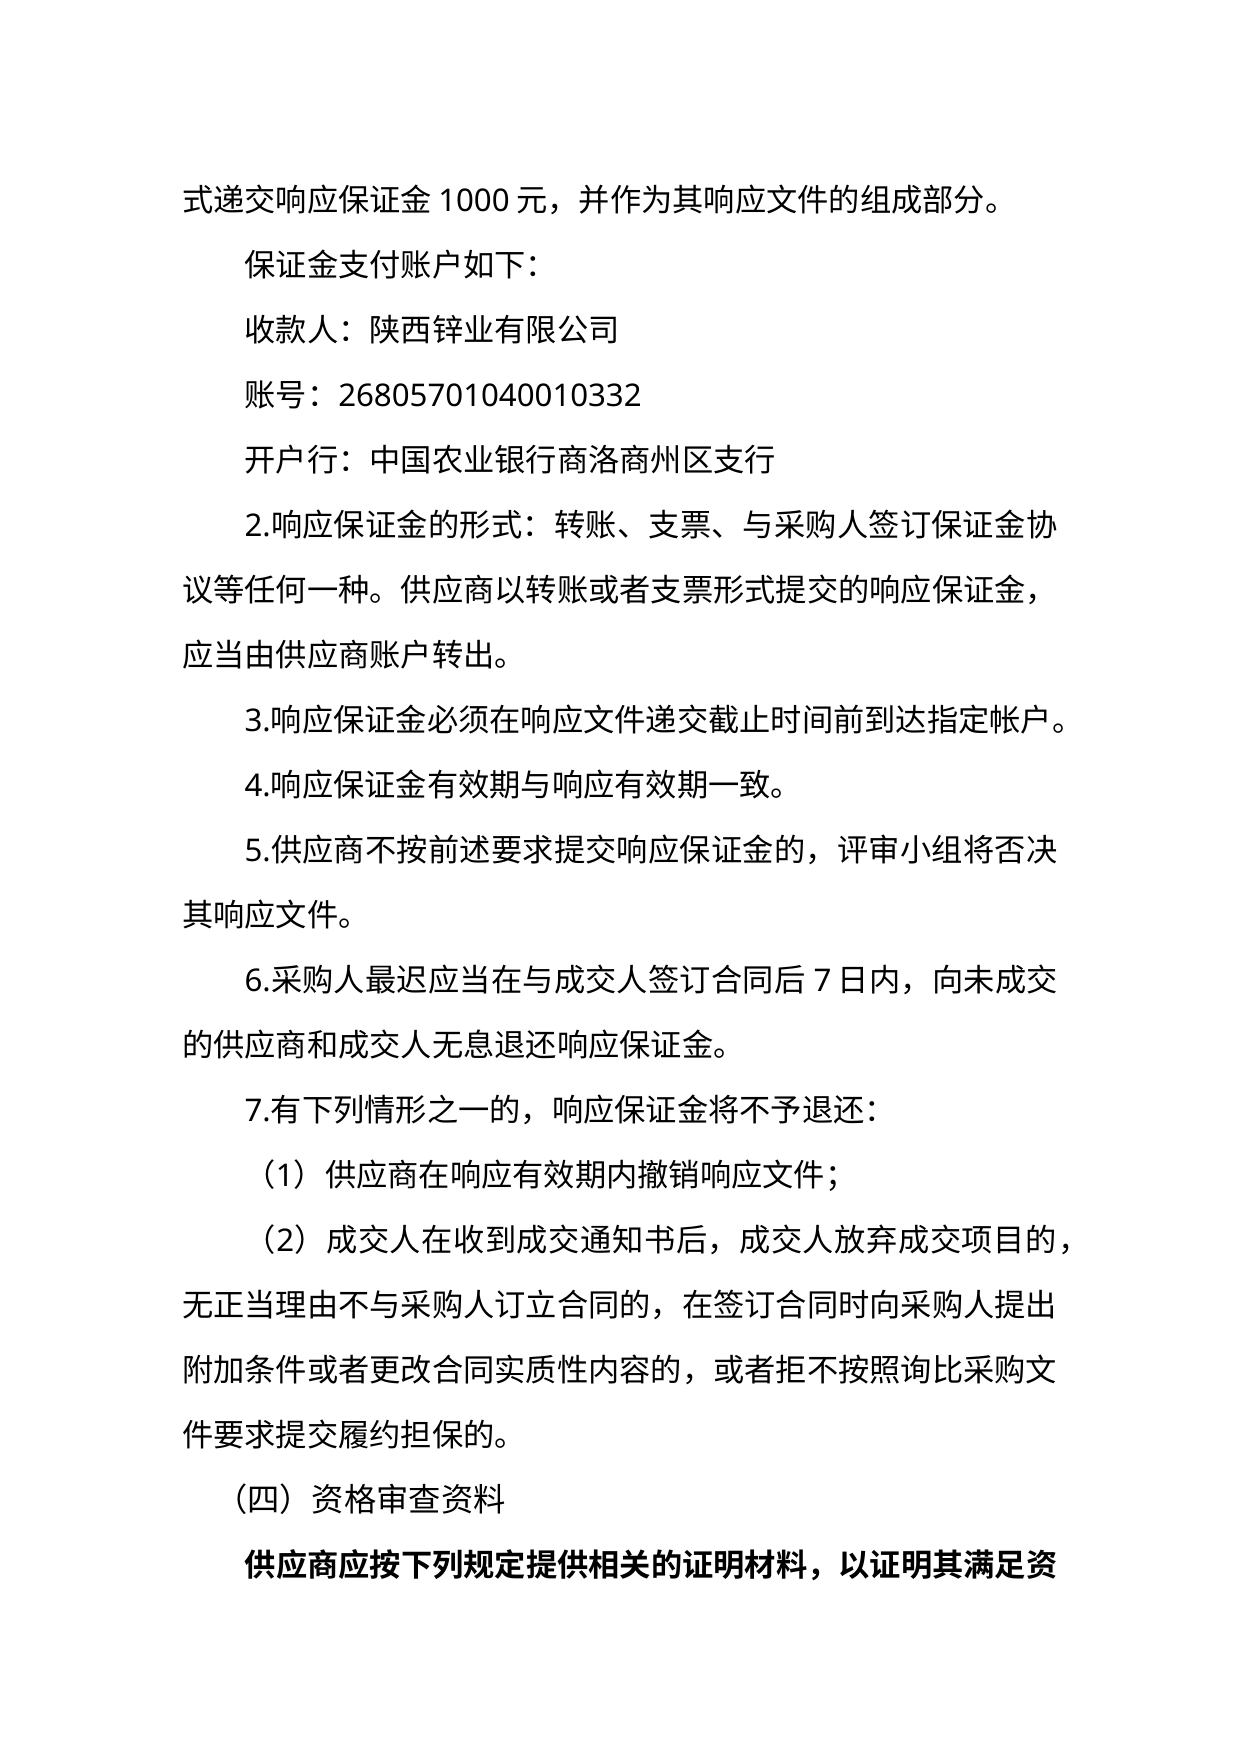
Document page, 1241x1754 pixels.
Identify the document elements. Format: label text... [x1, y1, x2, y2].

text 3.响应保证金必须在响应文件递交截止时间前到达指定帐户。 [182, 685, 1058, 750]
text 7.有下列情形之一的，响应保证金将不予退还： [182, 1075, 1058, 1140]
text 4.响应保证金有效期与响应有效期一致。 [182, 750, 1058, 815]
text 6.采购人最迟应当在与成交人签订合同后7日内，向未成交的供应商和成交人无息退还响应保证金。 [182, 945, 1058, 1075]
text 2.响应保证金的形式：转账、支票、与采购人签订保证金协议等任何一种。供应商以转账或者支票形式提交的响应保证金，应当由供应商账户转出。 [182, 490, 1058, 685]
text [182, 1530, 1058, 1595]
text 收款人：陕西锌业有限公司 [182, 295, 1058, 360]
text 保证金支付账户如下： [182, 230, 1058, 295]
text （2）成交人在收到成交通知书后，成交人放弃成交项目的，无正当理由不与采购人订立合同的，在签订合同时向采购人提出附加条件或者更改合同实质性内容的，或者拒不按照询比采购文件要求提交履约担保的。 [182, 1205, 1058, 1465]
text 5.供应商不按前述要求提交响应保证金的，评审小组将否决其响应文件。 [182, 815, 1058, 945]
text 开户行：中国农业银行商洛商州区支行 [182, 425, 1058, 490]
text 账号：26805701040010332 [182, 360, 1058, 425]
subtitle （四）资格审查资料 [182, 1465, 1058, 1530]
text （1）供应商在响应有效期内撤销响应文件； [182, 1140, 1058, 1205]
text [182, 165, 1058, 230]
